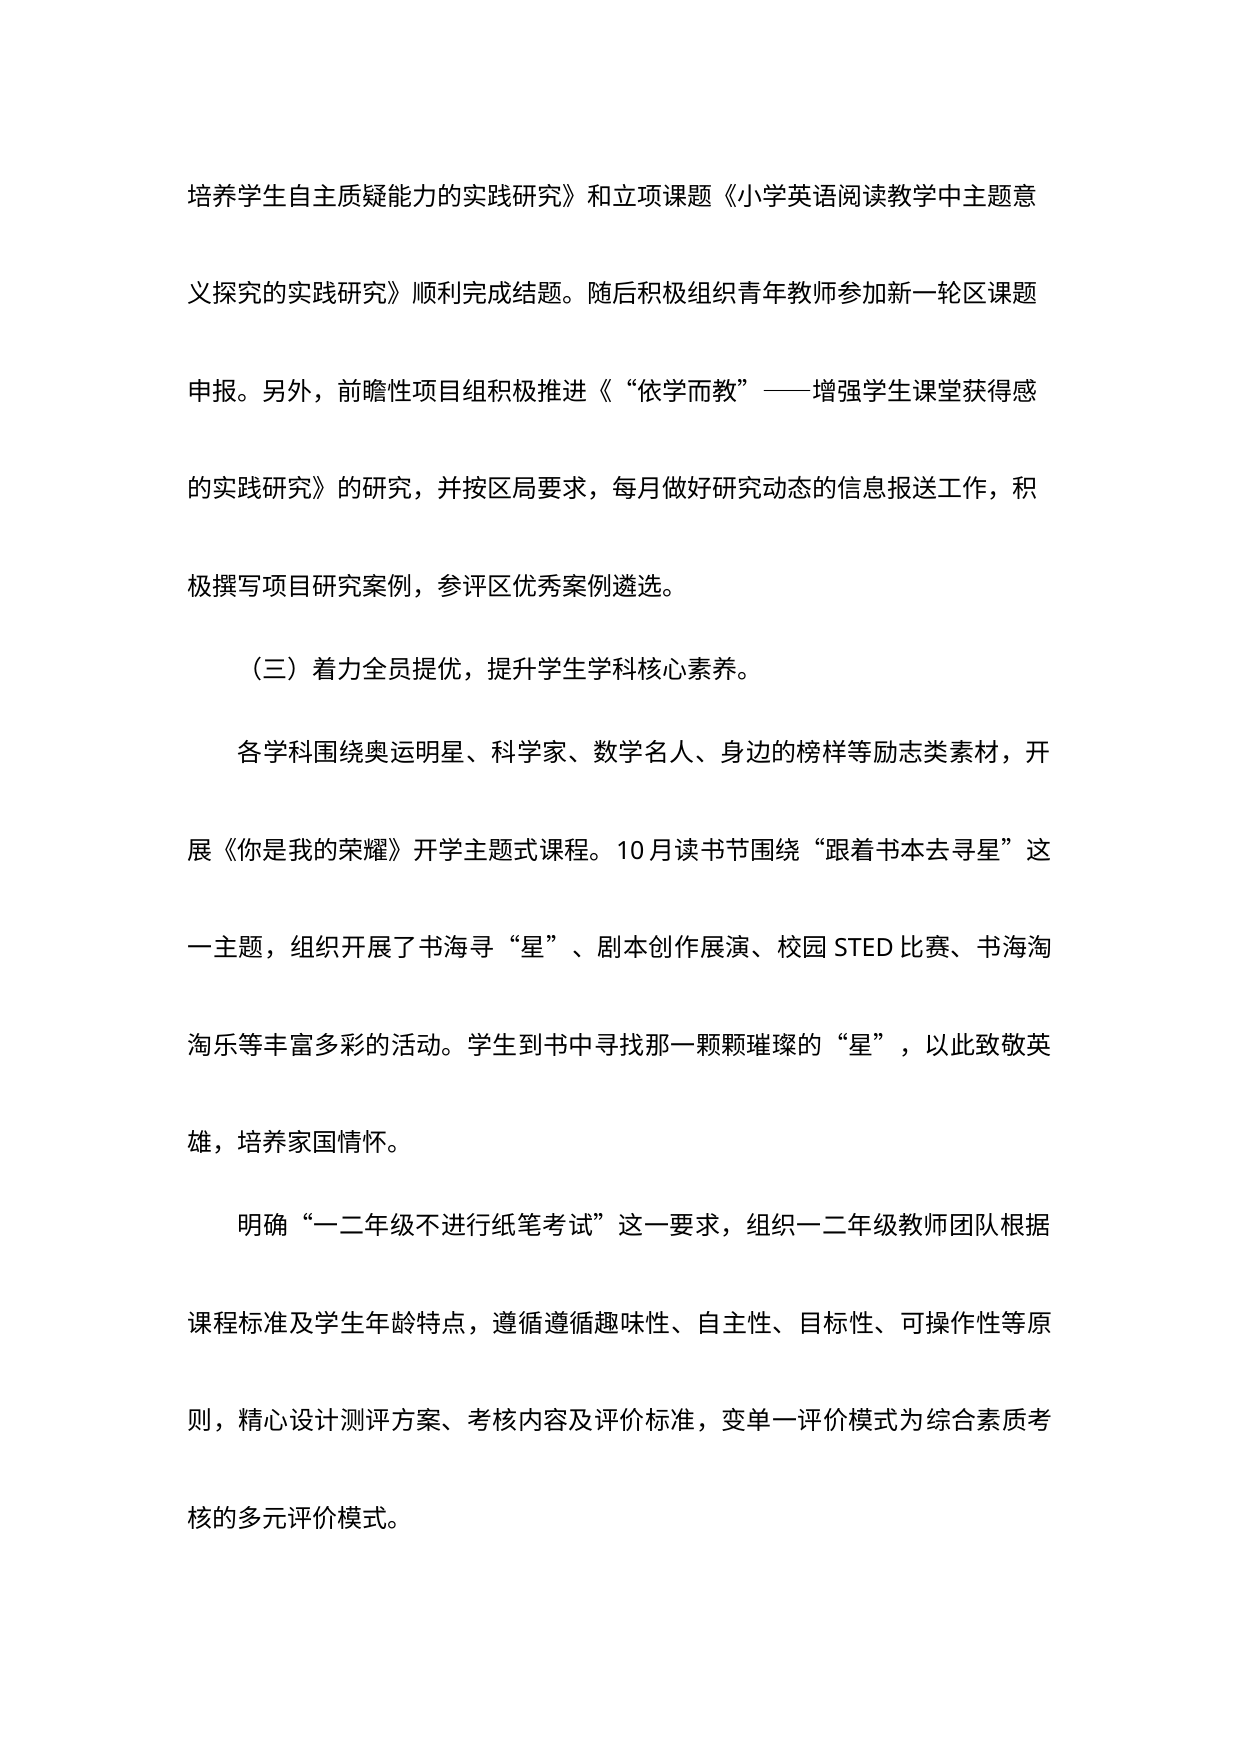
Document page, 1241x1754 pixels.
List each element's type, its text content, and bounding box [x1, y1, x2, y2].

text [187, 162, 1053, 617]
text 各学科围绕奥运明星、科学家、数学名人、身边的榜样等励志类素材，开展《你是我的荣耀》开学主题式课程。10月读书节围绕“跟着书本去寻星”这一主题，组织开展了书海寻“星”、剧本创作展演、校园STED比赛、书海淘淘乐等丰富多彩的活动。学生到书中寻找那一颗颗璀璨的“星”，以此致敬英雄，培养家国情怀。 [187, 718, 1053, 1173]
text 明确“一二年级不进行纸笔考试”这一要求，组织一二年级教师团队根据课程标准及学生年龄特点，遵循遵循趣味性、自主性、目标性、可操作性等原则，精心设计测评方案、考核内容及评价标准，变单一评价模式为综合素质考核的多元评价模式。 [187, 1191, 1053, 1549]
text （三）着力全员提优，提升学生学科核心素养。 [187, 635, 1053, 700]
